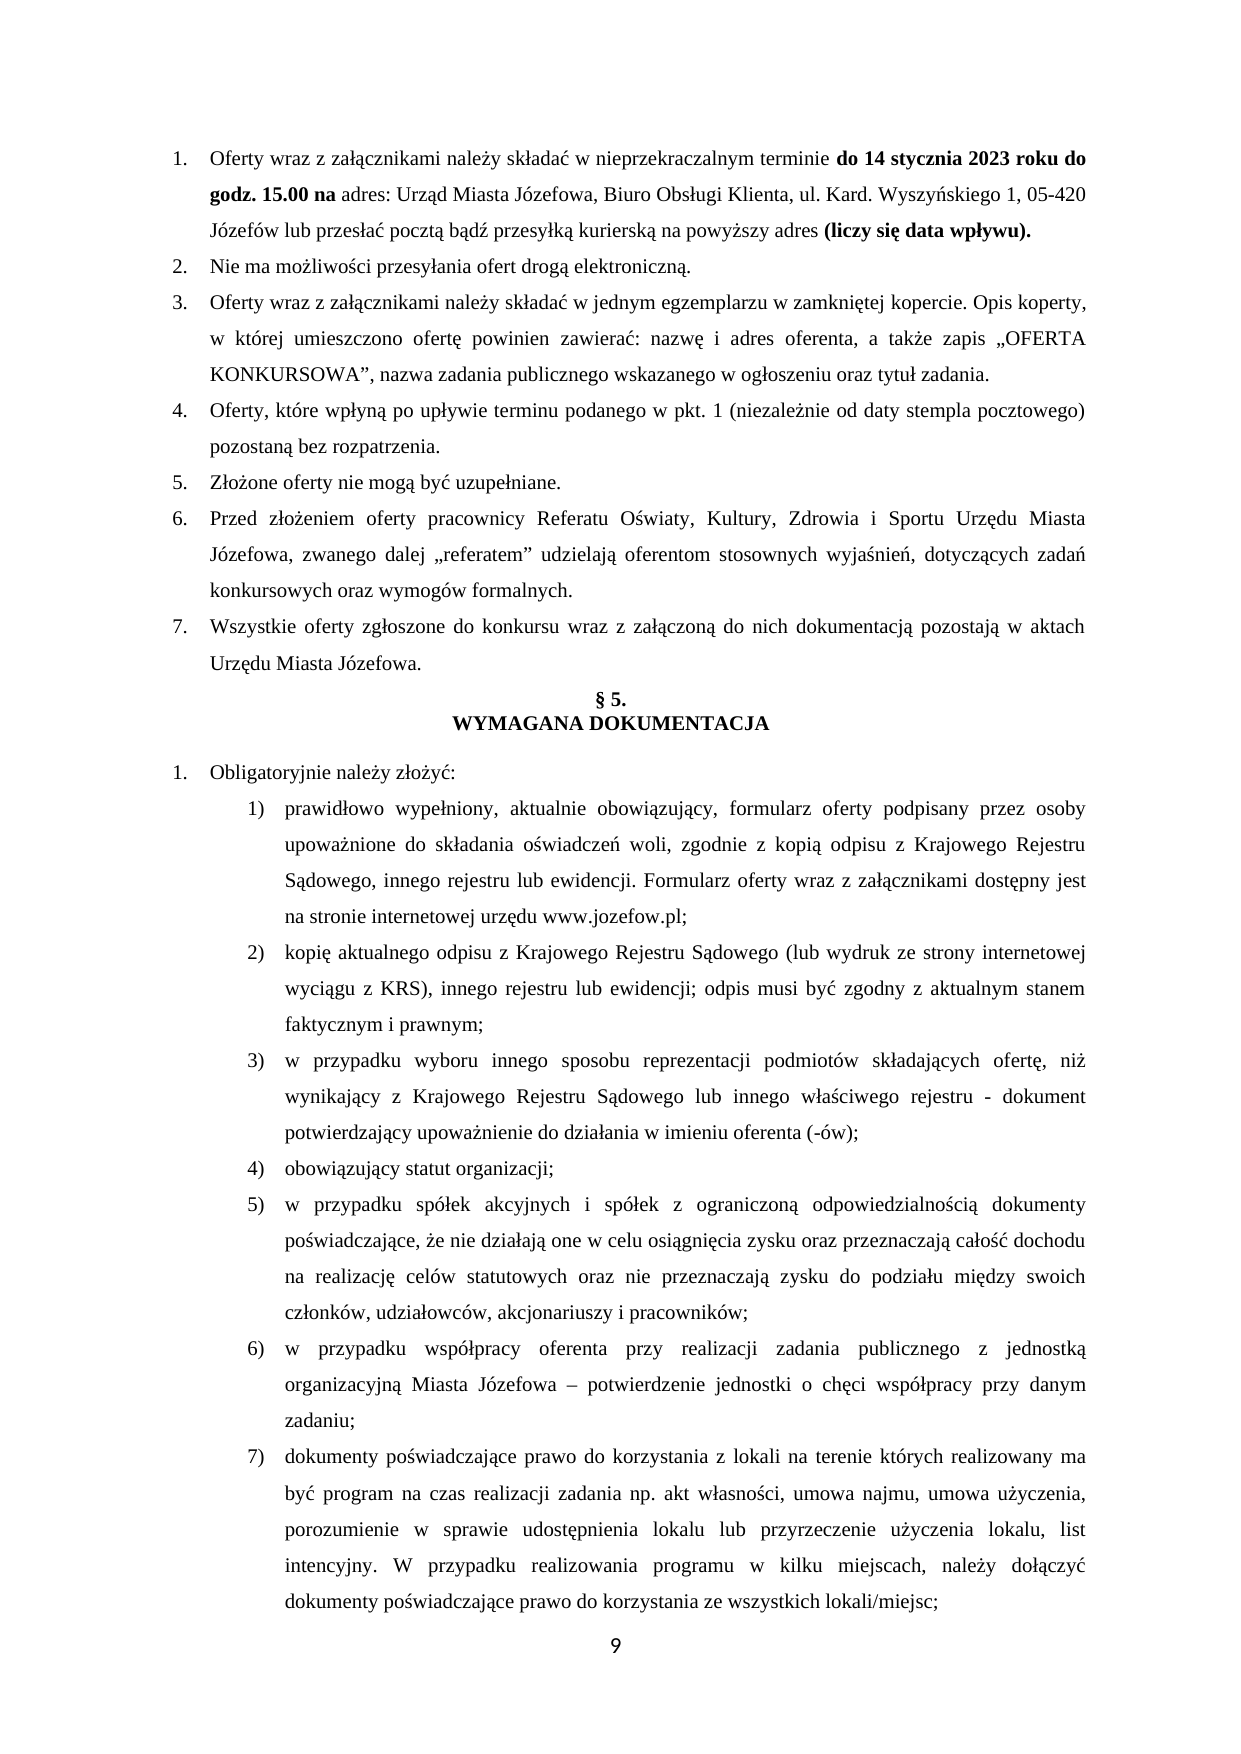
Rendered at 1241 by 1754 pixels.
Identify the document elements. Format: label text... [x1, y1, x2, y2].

text WYMAGANA DOKUMENTACJA [134, 711, 1087, 734]
list w przypadku współpracy oferenta przy realizacji zadania publicznego z jednostką organizacyjną Miasta Józefowa – potwierdzenie jednostki o chęci współpracy przy danym zadaniu; [247, 1336, 1087, 1432]
list w przypadku spółek akcyjnych i spółek z ograniczoną odpowiedzialnością dokumenty poświadczające, że nie działają one w celu osiągnięcia zysku oraz przeznaczają całość dochodu na realizację celów statutowych oraz nie przeznaczają zysku do podziału między swoich członków, udziałowców, akcjonariuszy i pracowników; [247, 1192, 1087, 1324]
list Oferty wraz z załącznikami należy składać w jednym egzemplarzu w zamkniętej kopercie. Opis koperty, w której umieszczono ofertę powinien zawierać: nazwę i adres oferenta, a także zapis „OFERTA KONKURSOWA”, nazwa zadania publicznego wskazanego w ogłoszeniu oraz tytuł zadania. [172, 290, 1087, 386]
list Przed złożeniem oferty pracownicy Referatu Oświaty, Kultury, Zdrowia i Sportu Urzędu Miasta Józefowa, zwanego dalej „referatem” udzielają oferentom stosownych wyjaśnień, dotyczących zadań konkursowych oraz wymogów formalnych. [172, 506, 1087, 602]
list obowiązujący statut organizacji; [247, 1156, 1087, 1180]
list Złożone oferty nie mogą być uzupełniane. [172, 470, 1087, 494]
list Oferty, które wpłyną po upływie terminu podanego w pkt. 1 (niezależnie od daty stempla pocztowego) pozostaną bez rozpatrzenia. [172, 398, 1087, 458]
list kopię aktualnego odpisu z Krajowego Rejestru Sądowego (lub wydruk ze strony internetowej wyciągu z KRS), innego rejestru lub ewidencji; odpis musi być zgodny z aktualnym stanem faktycznym i prawnym; [247, 940, 1087, 1036]
list dokumenty poświadczające prawo do korzystania z lokali na terenie których realizowany ma być program na czas realizacji zadania np. akt własności, umowa najmu, umowa użyczenia, porozumienie w sprawie udostępnienia lokalu lub przyrzeczenie użyczenia lokalu, list intencyjny. W przypadku realizowania programu w kilku miejscach, należy dołączyć dokumenty poświadczające prawo do korzystania ze wszystkich lokali/miejsc; [247, 1444, 1087, 1613]
list w przypadku wyboru innego sposobu reprezentacji podmiotów składających ofertę, niż wynikający z Krajowego Rejestru Sądowego lub innego właściwego rejestru - dokument potwierdzający upoważnienie do działania w imieniu oferenta (-ów); [247, 1048, 1087, 1144]
list prawidłowo wypełniony, aktualnie obowiązujący, formularz oferty podpisany przez osoby upoważnione do składania oświadczeń woli, zgodnie z kopią odpisu z Krajowego Rejestru Sądowego, innego rejestru lub ewidencji. Formularz oferty wraz z załącznikami dostępny jest na stronie internetowej urzędu www.jozefow.pl; [247, 796, 1087, 928]
list Wszystkie oferty zgłoszone do konkursu wraz z załączoną do nich dokumentacją pozostają w aktach Urzędu Miasta Józefowa. [172, 614, 1087, 674]
list Nie ma możliwości przesyłania ofert drogą elektroniczną. [172, 254, 1087, 278]
list Obligatoryjnie należy złożyć: [172, 759, 1087, 784]
list Oferty wraz z załącznikami należy składać w nieprzekraczalnym terminie do 14 stycznia 2023 roku do godz. 15.00 na adres: Urząd Miasta Józefowa, Biuro Obsługi Klienta, ul. Kard. Wyszyńskiego 1, 05-420 Józefów lub przesłać pocztą bądź przesyłką kurierską na powyższy adres (liczy się data wpływu). [172, 146, 1087, 242]
text § 5. [134, 686, 1087, 711]
